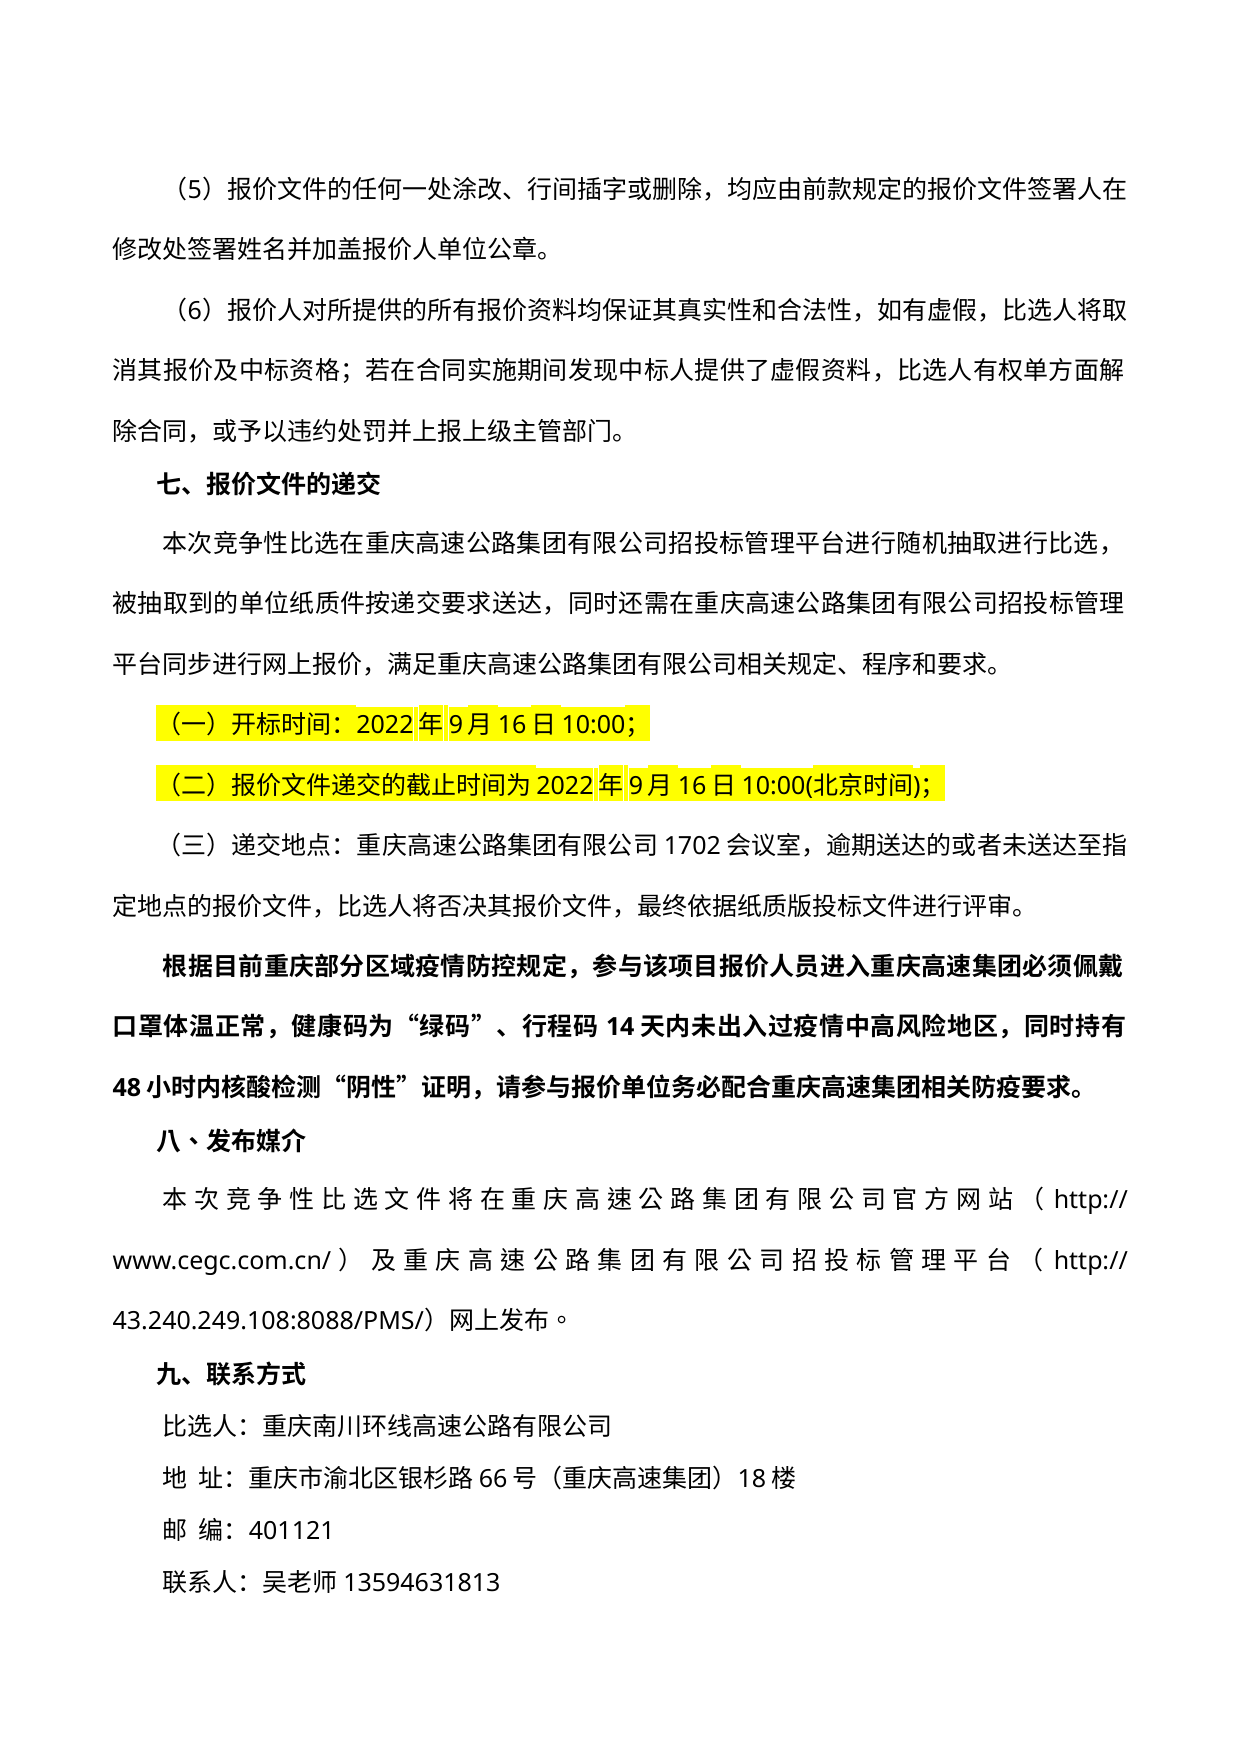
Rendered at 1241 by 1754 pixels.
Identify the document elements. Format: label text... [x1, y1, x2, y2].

text 根据目前重庆部分区域疫情防控规定，参与该项目报价人员进入重庆高速集团必须佩戴口罩体温正常，健康码为“绿码”、行程码14天内未出入过疫情中高风险地区，同时持有48小时内核酸检测“阴性”证明，请参与报价单位务必配合重庆高速集团相关防疫要求。 [112, 927, 1128, 1108]
text 邮 编：401121 [112, 1498, 1128, 1550]
list 报价文件的递交 [112, 452, 1128, 504]
text （6）报价人对所提供的所有报价资料均保证其真实性和合法性，如有虚假，比选人将取消其报价及中标资格；若在合同实施期间发现中标人提供了虚假资料，比选人有权单方面解除合同，或予以违约处罚并上报上级主管部门。 [112, 271, 1128, 452]
list 联系方式 [112, 1342, 1128, 1394]
text 本次竞争性比选在重庆高速公路集团有限公司招投标管理平台进行随机抽取进行比选，被抽取到的单位纸质件按递交要求送达，同时还需在重庆高速公路集团有限公司招投标管理平台同步进行网上报价，满足重庆高速公路集团有限公司相关规定、程序和要求。 [112, 504, 1128, 685]
list 递交地点：重庆高速公路集团有限公司1702会议室，逾期送达的或者未送达至指定地点的报价文件，比选人将否决其报价文件，最终依据纸质版投标文件进行评审。 [112, 806, 1128, 927]
text 本次竞争性比选文件将在重庆高速公路集团有限公司官方网站（http://www.cegc.com.cn/）及重庆高速公路集团有限公司招投标管理平台（http://43.240.249.108:8088/PMS/）网上发布。 [112, 1160, 1128, 1342]
list 发布媒介 [112, 1108, 1128, 1160]
text 比选人：重庆南川环线高速公路有限公司 [112, 1394, 1128, 1446]
text 地 址：重庆市渝北区银杉路66号（重庆高速集团）18楼 [112, 1446, 1128, 1498]
text （5）报价文件的任何一处涂改、行间插字或删除，均应由前款规定的报价文件签署人在修改处签署姓名并加盖报价人单位公章。 [112, 150, 1128, 271]
list 报价文件递交的截止时间为2022年9月16日10:00(北京时间)； [112, 746, 1128, 806]
list 开标时间：2022年9月16日10:00； [112, 685, 1128, 746]
text 联系人：吴老师 13594631813 [112, 1550, 1128, 1602]
